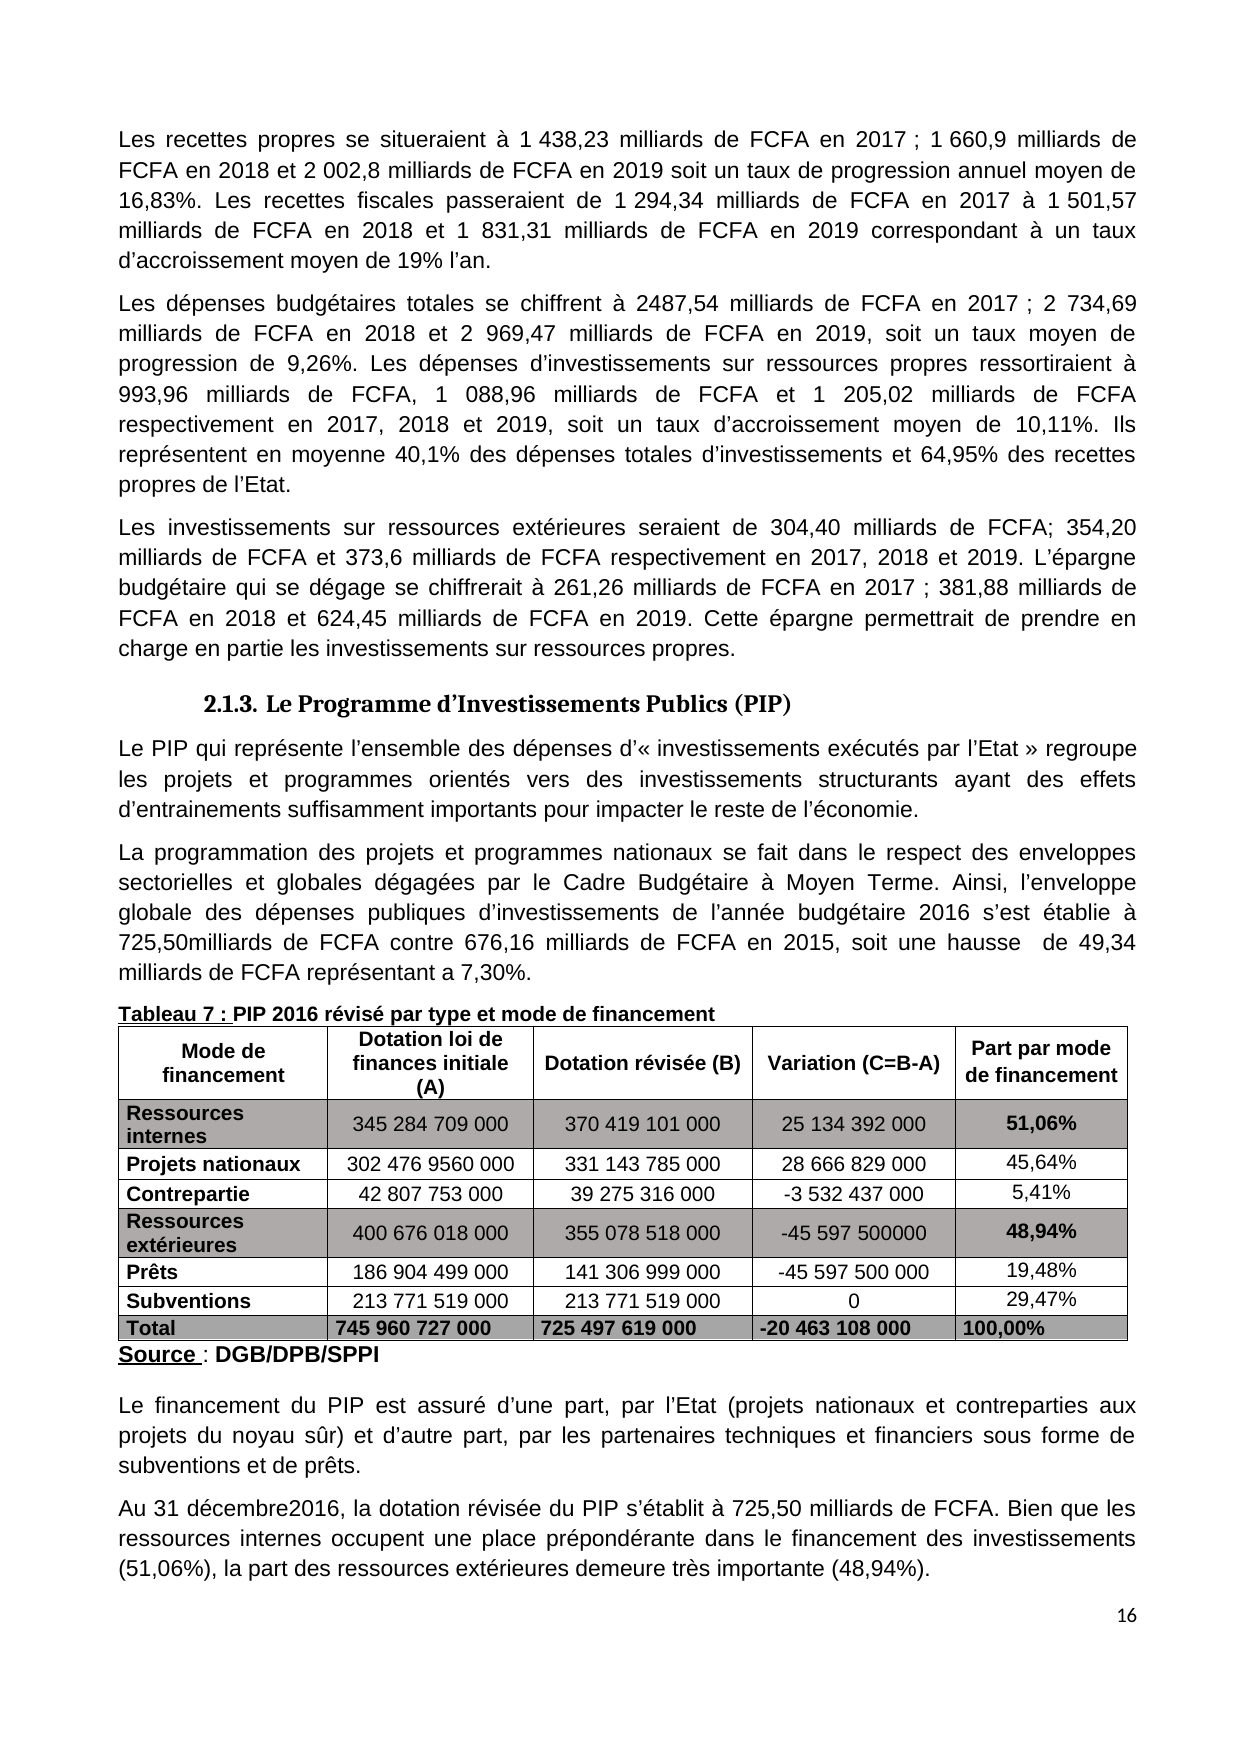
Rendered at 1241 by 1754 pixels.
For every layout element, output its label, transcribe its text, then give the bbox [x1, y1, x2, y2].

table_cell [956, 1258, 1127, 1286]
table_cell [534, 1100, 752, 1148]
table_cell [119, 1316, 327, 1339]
text Tableau 7 : PIP 2016 révisé par type et mode de financement [118, 1002, 1137, 1026]
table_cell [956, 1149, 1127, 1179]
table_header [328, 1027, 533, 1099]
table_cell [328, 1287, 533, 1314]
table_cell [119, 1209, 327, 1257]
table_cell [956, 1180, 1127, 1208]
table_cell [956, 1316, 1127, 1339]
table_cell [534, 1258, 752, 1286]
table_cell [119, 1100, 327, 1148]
text Source : DGB/DPB/SPPI [118, 1341, 1137, 1367]
text Au 31 décembre2016, la dotation révisée du PIP s’établit à 725,50 milliards de FCFA. Bien que les ressources internes occupent une place prépondérante dans le financement des investissements (51,06%), la part des ressources extérieures demeure très importante (48,94%). [118, 1495, 1137, 1582]
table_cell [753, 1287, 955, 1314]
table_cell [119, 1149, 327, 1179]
text Le financement du PIP est assuré d’une part, par l’Etat (projets nationaux et contreparties aux projets du noyau sûr) et d’autre part, par les partenaires techniques et financiers sous forme de subventions et de prêts. [118, 1392, 1137, 1478]
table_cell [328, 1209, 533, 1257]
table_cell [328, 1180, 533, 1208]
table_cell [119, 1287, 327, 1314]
text Les dépenses budgétaires totales se chiffrent à 2487,54 milliards de FCFA en 2017 ; 2 734,69 milliards de FCFA en 2018 et 2 969,47 milliards de FCFA en 2019, soit un taux moyen de progression de 9,26%. Les dépenses d’investissements sur ressources propres ressortiraient à 993,96 milliards de FCFA, 1 088,96 milliards de FCFA et 1 205,02 milliards de FCFA respectivement en 2017, 2018 et 2019, soit un taux d’accroissement moyen de 10,11%. Ils représentent en moyenne 40,1% des dépenses totales d’investissements et 64,95% des recettes propres de l’Etat. [118, 290, 1137, 498]
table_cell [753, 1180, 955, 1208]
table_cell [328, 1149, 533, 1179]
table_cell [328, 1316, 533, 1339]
text Le PIP qui représente l’ensemble des dépenses d’« investissements exécutés par l’Etat » regroupe les projets et programmes orientés vers des investissements structurants ayant des effets d’entrainements suffisamment importants pour impacter le reste de l’économie. [118, 735, 1137, 822]
subtitle Le Programme d’Investissements Publics (PIP) [258, 690, 1137, 719]
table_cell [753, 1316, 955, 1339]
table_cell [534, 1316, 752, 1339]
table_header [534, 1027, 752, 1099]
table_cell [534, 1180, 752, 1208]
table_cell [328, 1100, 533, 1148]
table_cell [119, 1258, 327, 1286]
text Les investissements sur ressources extérieures seraient de 304,40 milliards de FCFA; 354,20 milliards de FCFA et 373,6 milliards de FCFA respectivement en 2017, 2018 et 2019. L’épargne budgétaire qui se dégage se chiffrerait à 261,26 milliards de FCFA en 2017 ; 381,88 milliards de FCFA en 2018 et 624,45 milliards de FCFA en 2019. Cette épargne permettrait de prendre en charge en partie les investissements sur ressources propres. [118, 514, 1137, 661]
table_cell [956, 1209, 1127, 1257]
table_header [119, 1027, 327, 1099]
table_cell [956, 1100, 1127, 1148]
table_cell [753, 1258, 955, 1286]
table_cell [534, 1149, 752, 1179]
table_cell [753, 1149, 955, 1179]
text La programmation des projets et programmes nationaux se fait dans le respect des enveloppes sectorielles et globales dégagées par le Cadre Budgétaire à Moyen Terme. Ainsi, l’enveloppe globale des dépenses publiques d’investissements de l’année budgétaire 2016 s’est établie à 725,50milliards de FCFA contre 676,16 milliards de FCFA en 2015, soit une hausse de 49,34 milliards de FCFA représentant a 7,30%. [118, 838, 1137, 986]
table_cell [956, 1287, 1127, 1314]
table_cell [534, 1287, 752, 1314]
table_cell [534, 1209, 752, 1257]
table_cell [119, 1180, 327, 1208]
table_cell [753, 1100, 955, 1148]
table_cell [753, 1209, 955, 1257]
text Les recettes propres se situeraient à 1 438,23 milliards de FCFA en 2017 ; 1 660,9 milliards de FCFA en 2018 et 2 002,8 milliards de FCFA en 2019 soit un taux de progression annuel moyen de 16,83%. Les recettes fiscales passeraient de 1 294,34 milliards de FCFA en 2017 à 1 501,57 milliards de FCFA en 2018 et 1 831,31 milliards de FCFA en 2019 correspondant à un taux d’accroissement moyen de 19% l’an. [118, 126, 1137, 274]
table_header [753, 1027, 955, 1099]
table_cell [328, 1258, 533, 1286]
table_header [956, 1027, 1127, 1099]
